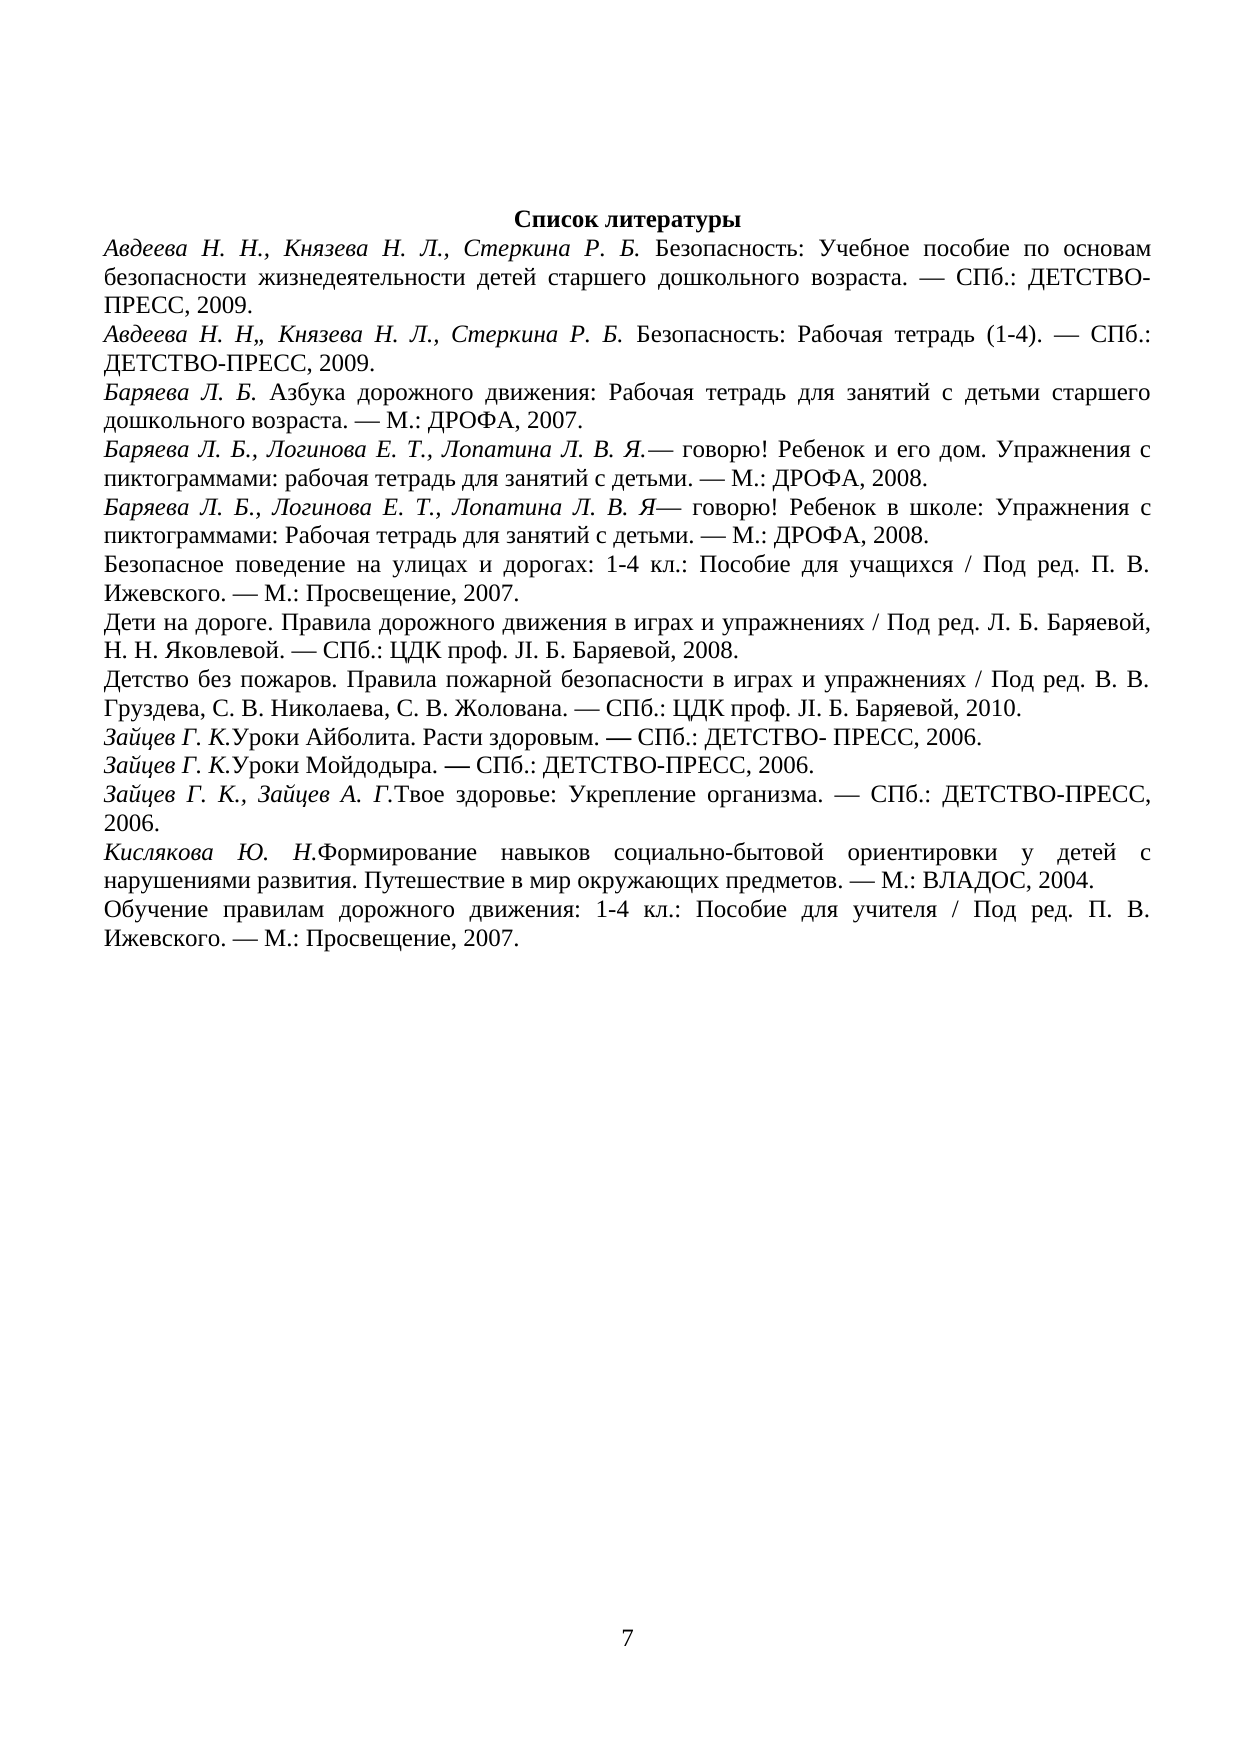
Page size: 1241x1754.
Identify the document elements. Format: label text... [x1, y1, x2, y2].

text Баряева Л. Б. Азбука дорожного движения: Рабочая тетрадь для занятий с детьми старшего дошкольного возраста. — М.: ДРОФА, 2007. [103, 377, 1152, 434]
text Баряева Л. Б., Логинова Е. Т., Лопатина Л. В. Я.— говорю! Ребенок и его дом. Упражнения с пиктограммами: рабочая тетрадь для занятий с детьми. — М.: ДРОФА, 2008. [103, 434, 1152, 492]
text Баряева Л. Б., Логинова Е. Т., Лопатина Л. В. Я— говорю! Ребенок в школе: Упражнения с пиктограммами: Рабочая тетрадь для занятий с детьми. — М.: ДРОФА, 2008. [103, 492, 1152, 549]
text Дети на дороге. Правила дорожного движения в играх и упражнениях / Под ред. Л. Б. Баряевой, Н. Н. Яковлевой. — СПб.: ЦДК проф. JI. Б. Баряевой, 2008. [103, 607, 1152, 664]
text Обучение правилам дорожного движения: 1-4 кл.: Пособие для учителя / Под ред. П. В. Ижевского. — М.: Просвещение, 2007. [103, 894, 1152, 952]
text Зайцев Г. К., Зайцев А. Г.Твое здоровье: Укрепление организма. — СПб.: ДЕТСТВО-ПРЕСС, 2006. [103, 779, 1152, 837]
text Детство без пожаров. Правила пожарной безопасности в играх и упражнениях / Под ред. В. В. Груздева, С. В. Николаева, С. В. Жолована. — СПб.: ЦДК проф. JI. Б. Баряевой, 2010. [103, 664, 1152, 722]
text Кислякова Ю. Н.Формирование навыков социально-бытовой ориентировки у детей с нарушениями развития. Путешествие в мир окружающих предметов. — М.: ВЛАДОС, 2004. [103, 837, 1152, 894]
text Безопасное поведение на улицах и дорогах: 1-4 кл.: Пособие для учащихся / Под ред. П. В. Ижевского. — М.: Просвещение, 2007. [103, 549, 1152, 607]
text Авдеева Н. Н„ Князева Н. Л., Стеркина Р. Б. Безопасность: Рабочая тетрадь (1-4). — СПб.: ДЕТСТВО-ПРЕСС, 2009. [103, 319, 1152, 377]
text Зайцев Г. К.Уроки Мойдодыра. — СПб.: ДЕТСТВО-ПРЕСС, 2006. [103, 751, 1152, 779]
text Список литературы [103, 204, 1152, 233]
text Авдеева Н. Н., Князева Н. Л., Стеркина Р. Б. Безопасность: Учебное пособие по основам безопасности жизнедеятельности детей старшего дошкольного возраста. — СПб.: ДЕТСТВО-ПРЕСС, 2009. [103, 233, 1152, 319]
text Зайцев Г. К.Уроки Айболита. Расти здоровым. — СПб.: ДЕТСТВО- ПРЕСС, 2006. [103, 722, 1152, 751]
